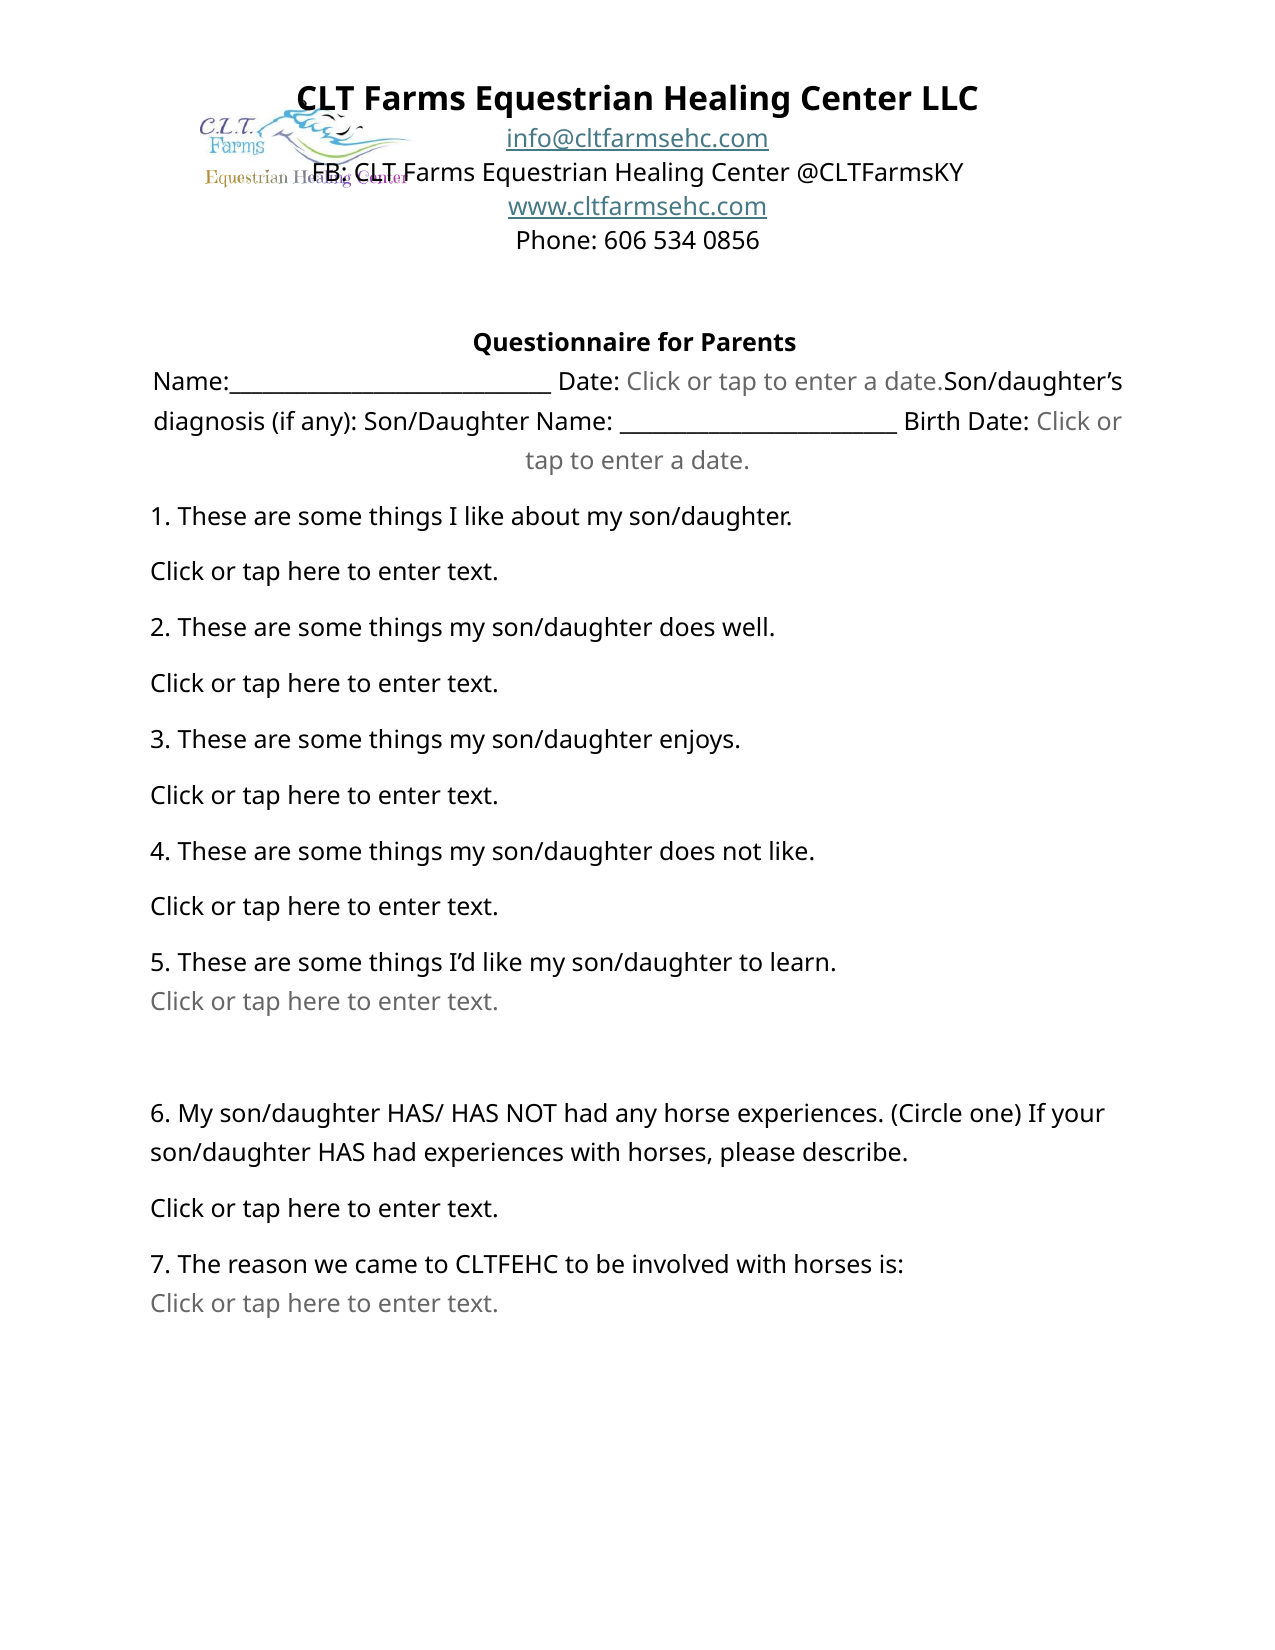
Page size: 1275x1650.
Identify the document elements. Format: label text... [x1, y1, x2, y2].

text 6. My son/daughter HAS/ HAS NOT had any horse experiences. (Circle one) If your son/daughter HAS had experiences with horses, please describe. [150, 1096, 1125, 1169]
text 1. These are some things I like about my son/daughter. [150, 498, 1125, 532]
text 4. These are some things my son/daughter does not like. [150, 833, 1125, 867]
text Questionnaire for Parents Name: Date: Son/daughter’s diagnosis (if any): Son/Daughter Name: Birth Date: [150, 325, 1125, 476]
picture [199, 69, 414, 206]
text 5. These are some things I’d like my son/daughter to learn. [150, 945, 1125, 1018]
text 2. These are some things my son/daughter does well. [150, 610, 1125, 644]
picture [407, 165, 414, 171]
text 7. The reason we came to CLTFEHC to be involved with horses is: [150, 1246, 1125, 1359]
text 3. These are some things my son/daughter enjoys. [150, 721, 1125, 756]
